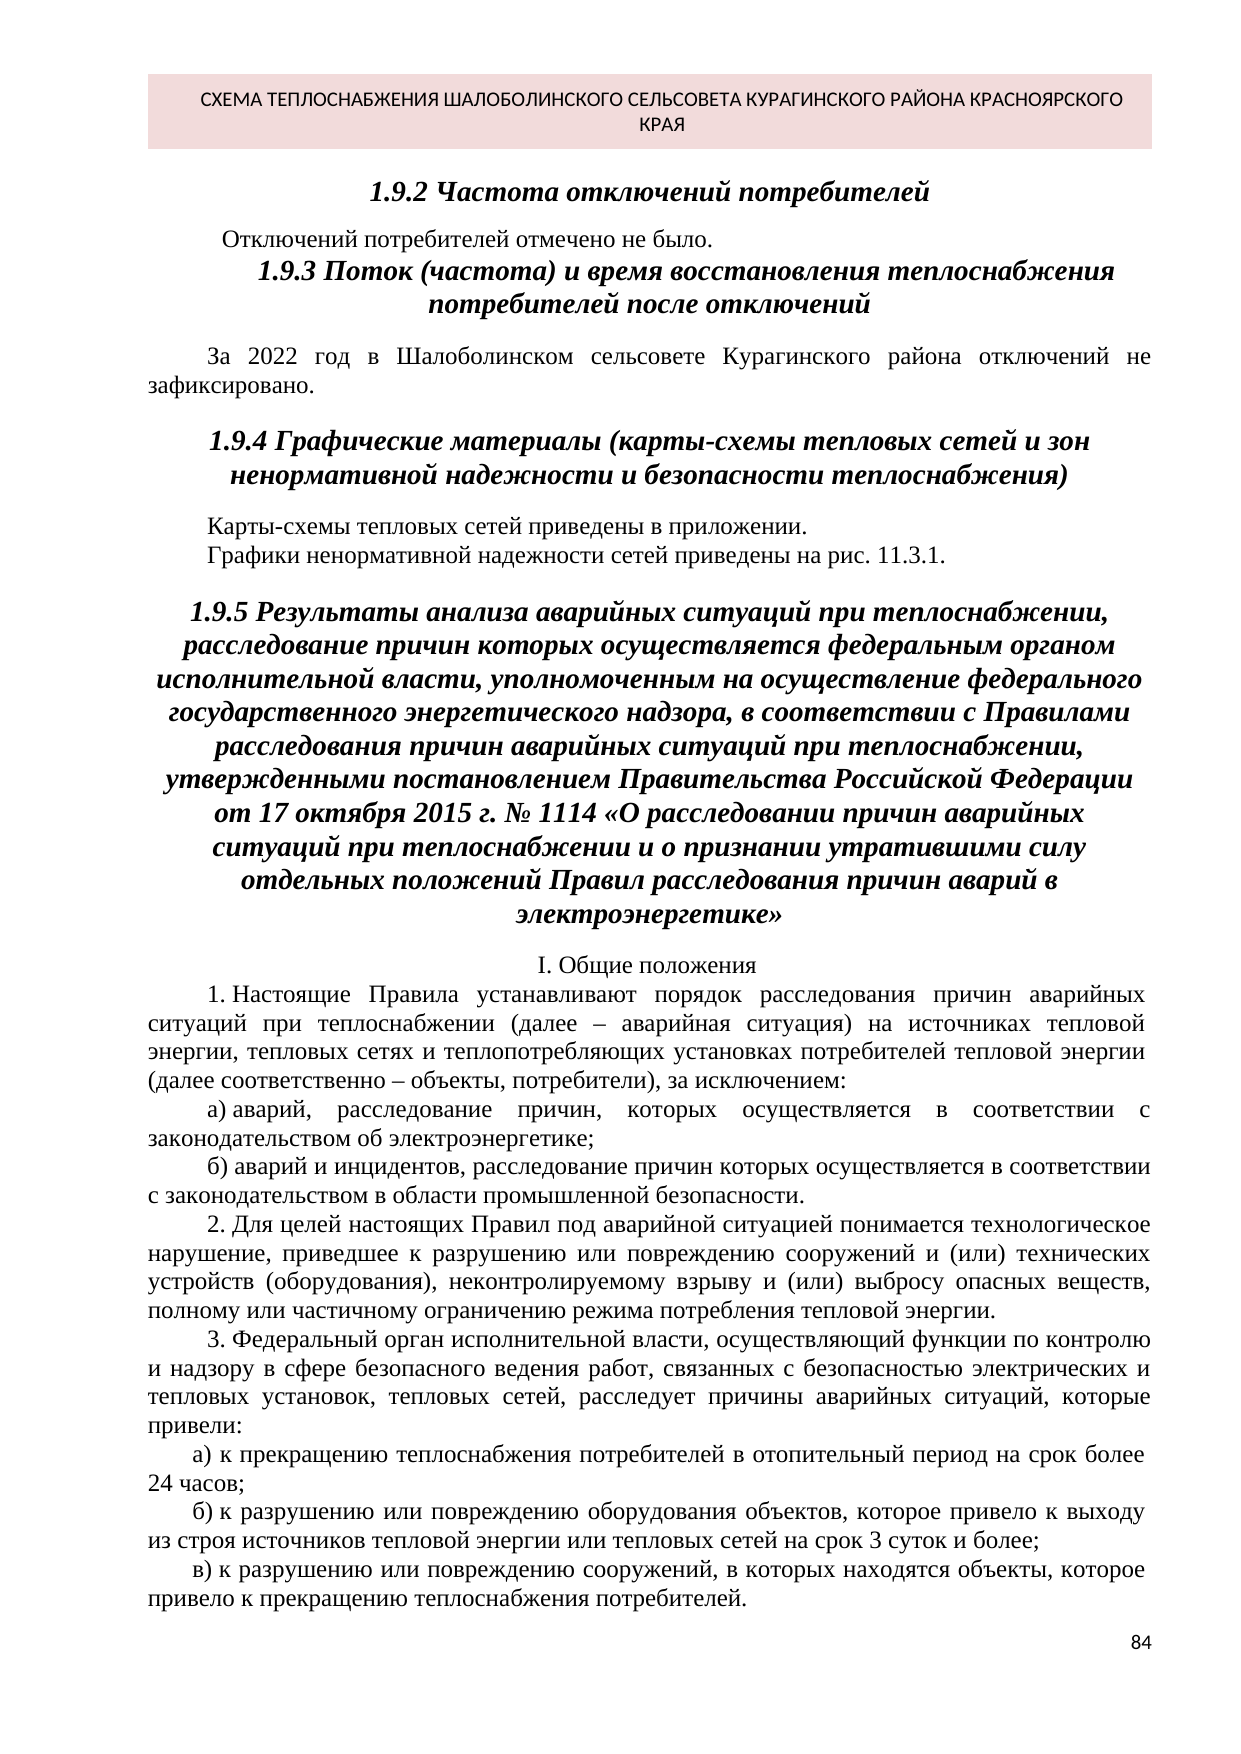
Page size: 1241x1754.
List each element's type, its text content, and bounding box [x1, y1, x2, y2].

text б) аварий и инцидентов, расследование причин которых осуществляется в соответствии с законодательством в области промышленной безопасности. [148, 1151, 1152, 1209]
text За 2022 год в Шалоболинском сельсовете Курагинского района отключений не зафиксировано. [148, 341, 1152, 398]
text Графики ненормативной надежности сетей приведены на рис. 11.3.1. [148, 540, 1152, 569]
text Карты-схемы тепловых сетей приведены в приложении. [148, 511, 1152, 540]
text I. Общие положения [334, 950, 959, 979]
text Отключений потребителей отмечено не было. [148, 224, 1152, 253]
text 1.9.5 Результаты анализа аварийных ситуаций при теплоснабжении, расследование причин которых осуществляется федеральным органом исполнительной власти, уполномоченным на осуществление федерального государственного энергетического надзора, в соответствии с Правилами расследования причин аварийных ситуаций при теплоснабжении, утвержденными постановлением Правительства Российской Федерации от 17 октября 2015 г. № 1114 «О расследовании причин аварийных ситуаций при теплоснабжении и о признании утратившими силу отдельных положений Правил расследования причин аварий в электроэнергетике» [148, 594, 1152, 929]
text 1.9.3 Поток (частота) и время восстановления теплоснабжения потребителей после отключений [148, 253, 1152, 320]
text 1. Настоящие Правила устанавливают порядок расследования причин аварийных ситуаций при теплоснабжении (далее – аварийная ситуация) на источниках тепловой энергии, тепловых сетях и теплопотребляющих установках потребителей тепловой энергии (далее соответственно – объекты, потребители), за исключением: [148, 979, 1146, 1094]
text 3. Федеральный орган исполнительной власти, осуществляющий функции по контролю и надзору в сфере безопасного ведения работ, связанных с безопасностью электрических и тепловых установок, тепловых сетей, расследует причины аварийных ситуаций, которые привели: [148, 1324, 1152, 1439]
text а) к прекращению теплоснабжения потребителей в отопительный период на срок более 24 часов; [148, 1439, 1146, 1496]
text 1.9.4 Графические материалы (карты-схемы тепловых сетей и зон ненормативной надежности и безопасности теплоснабжения) [148, 423, 1152, 491]
text а) аварий, расследование причин, которых осуществляется в соответствии с законодательством об электроэнергетике; [148, 1094, 1152, 1151]
text в) к разрушению или повреждению сооружений, в которых находятся объекты, которое привело к прекращению теплоснабжения потребителей. [148, 1554, 1146, 1611]
text 1.9.2 Частота отключений потребителей [148, 174, 1152, 208]
text б) к разрушению или повреждению оборудования объектов, которое привело к выходу из строя источников тепловой энергии или тепловых сетей на срок 3 суток и более; [148, 1496, 1146, 1554]
text 2. Для целей настоящих Правил под аварийной ситуацией понимается технологическое нарушение, приведшее к разрушению или повреждению сооружений и (или) технических устройств (оборудования), неконтролируемому взрыву и (или) выбросу опасных веществ, полному или частичному ограничению режима потребления тепловой энергии. [148, 1209, 1152, 1324]
